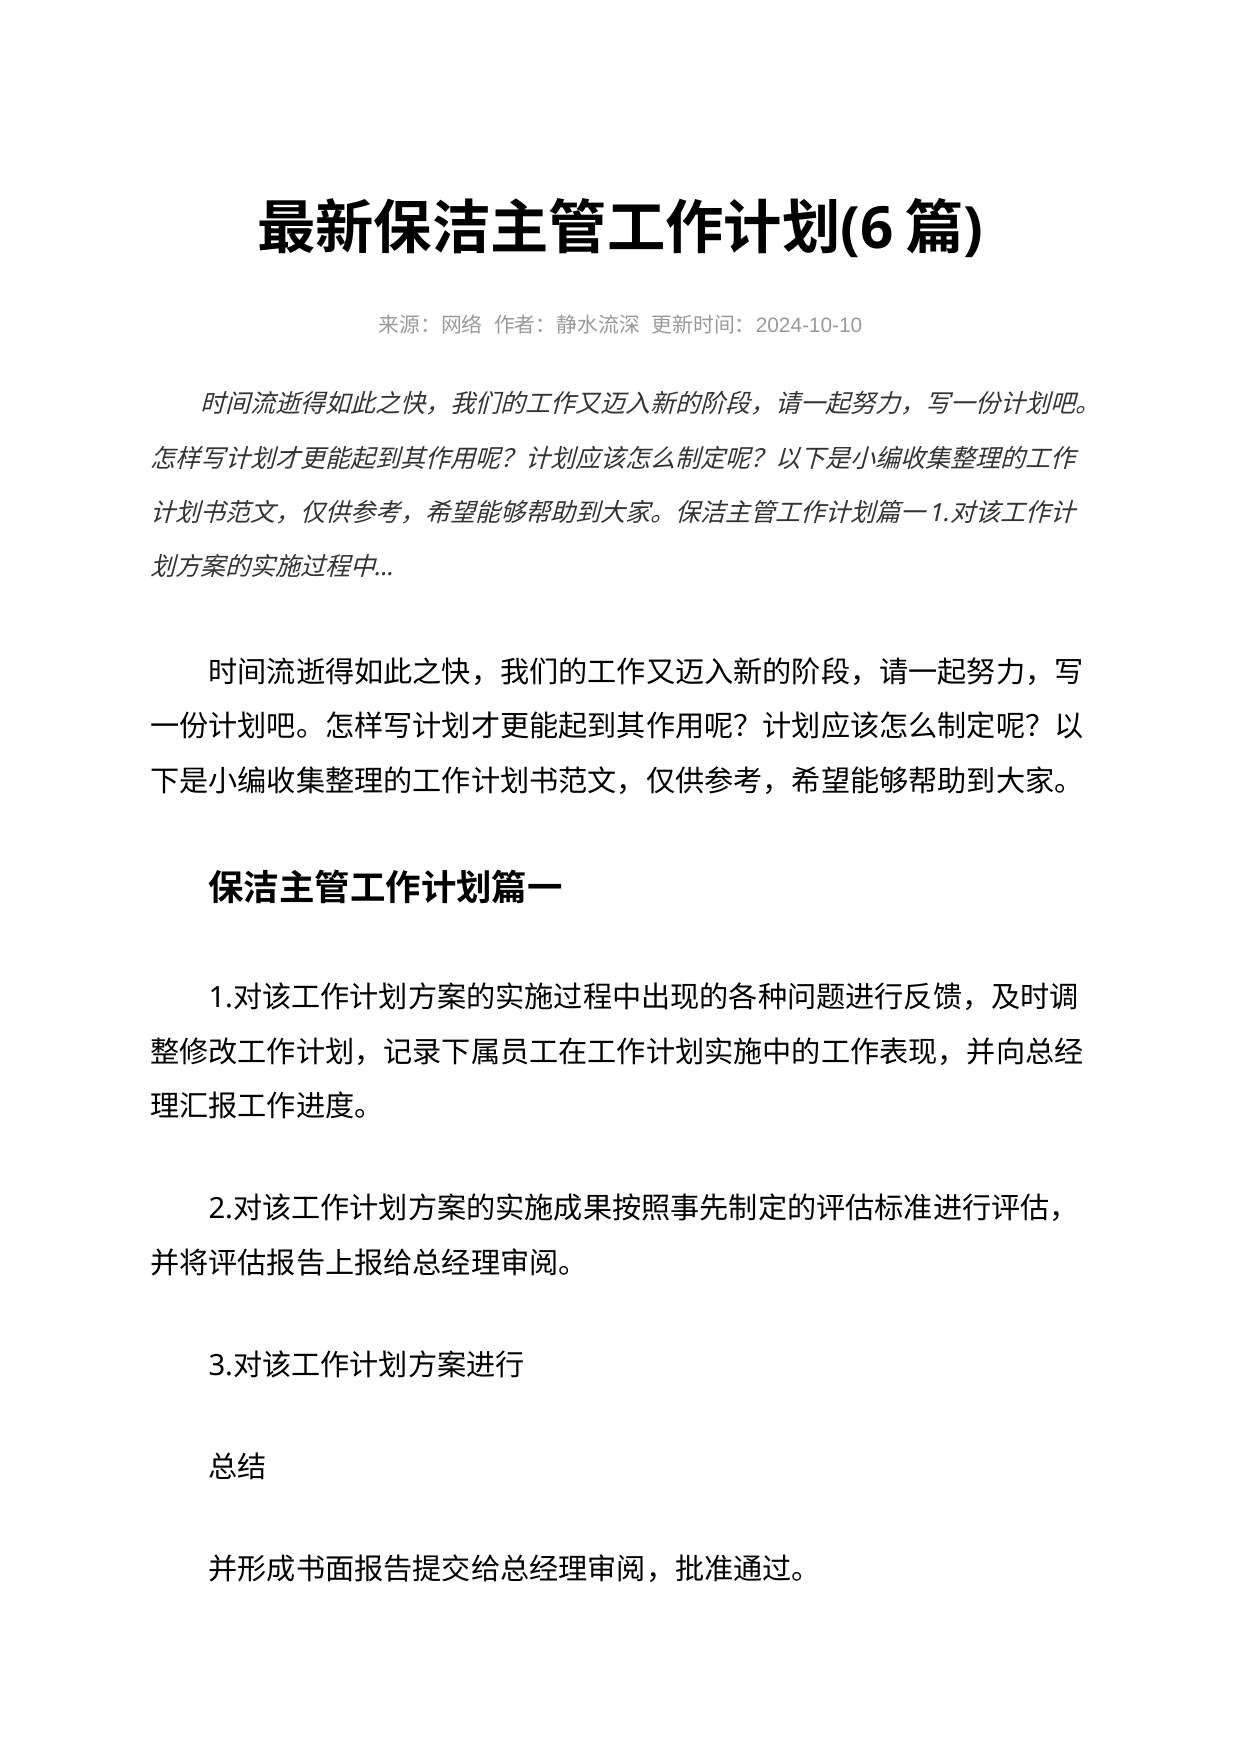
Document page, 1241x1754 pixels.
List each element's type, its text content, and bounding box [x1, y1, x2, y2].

text 2.对该工作计划方案的实施成果按照事先制定的评估标准进行评估，并将评估报告上报给总经理审阅。 [150, 1185, 1090, 1282]
text 保洁主管工作计划篇一 [150, 860, 1090, 911]
text 时间流逝得如此之快，我们的工作又迈入新的阶段，请一起努力，写一份计划吧。怎样写计划才更能起到其作用呢？计划应该怎么制定呢？以下是小编收集整理的工作计划书范文，仅供参考，希望能够帮助到大家。 [150, 648, 1090, 800]
subtitle 最新保洁主管工作计划(6篇) [150, 181, 1090, 266]
text 时间流逝得如此之快，我们的工作又迈入新的阶段，请一起努力，写一份计划吧。怎样写计划才更能起到其作用呢？计划应该怎么制定呢？以下是小编收集整理的工作计划书范文，仅供参考，希望能够帮助到大家。保洁主管工作计划篇一1.对该工作计划方案的实施过程中... [150, 384, 1090, 583]
text 总结 [150, 1443, 1090, 1486]
text 并形成书面报告提交给总经理审阅，批准通过。 [150, 1545, 1090, 1588]
text 3.对该工作计划方案进行 [150, 1342, 1090, 1384]
text 1.对该工作计划方案的实施过程中出现的各种问题进行反馈，及时调整修改工作计划，记录下属员工在工作计划实施中的工作表现，并向总经理汇报工作进度。 [150, 973, 1090, 1125]
text 来源：网络 作者：静水流深 更新时间：2024-10-10 [150, 313, 1090, 337]
